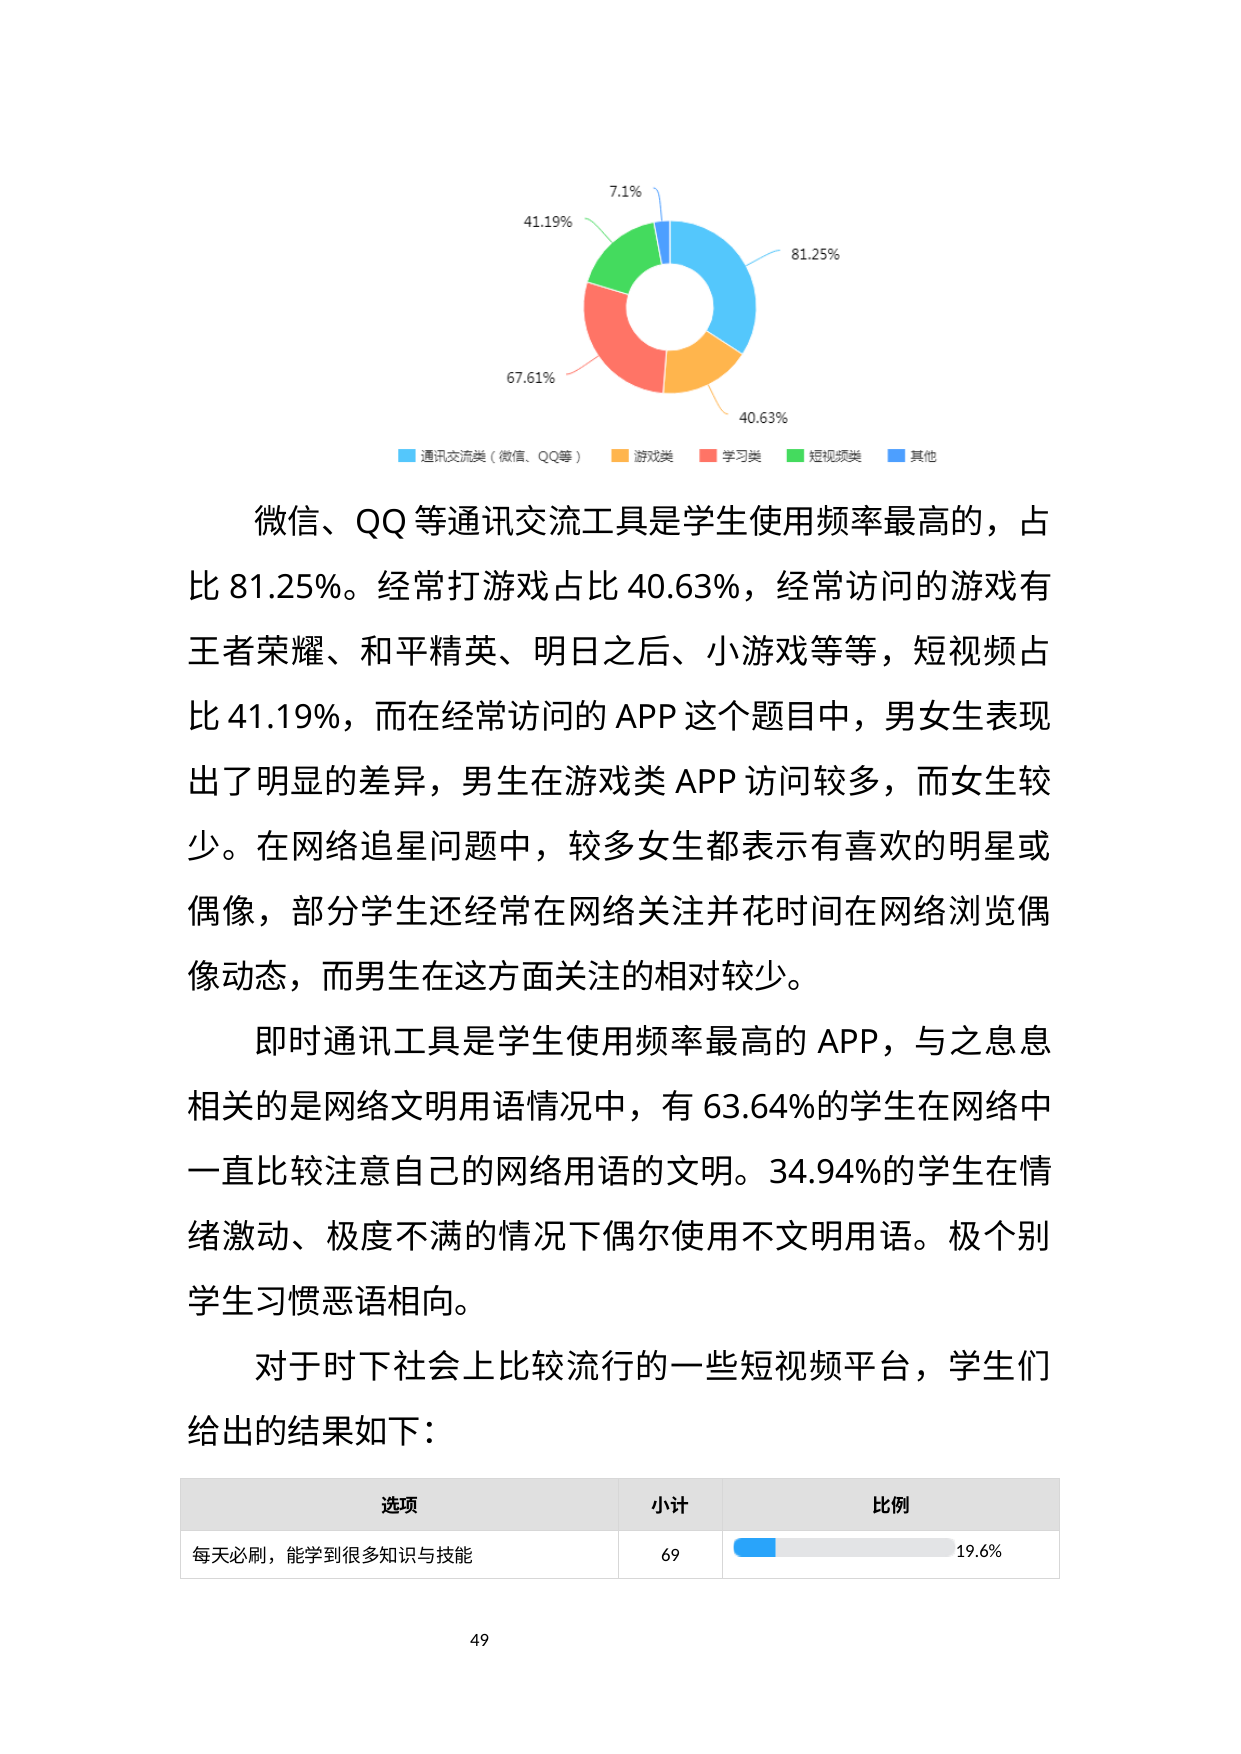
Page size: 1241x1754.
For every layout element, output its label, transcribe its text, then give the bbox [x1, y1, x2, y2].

picture [237, 162, 1103, 487]
table_header 比例 [723, 1479, 1059, 1530]
table_cell 每天必刷，能学到很多知识与技能 [181, 1531, 618, 1578]
text 即时通讯工具是学生使用频率最高的APP，与之息息相关的是网络文明用语情况中，有63.64%的学生在网络中一直比较注意自己的网络用语的文明。34.94%的学生在情绪激动、极度不满的情况下偶尔使用不文明用语。极个别学生习惯恶语相向。 [187, 1007, 1053, 1332]
picture [733, 1538, 956, 1557]
table_cell 69 [619, 1531, 722, 1578]
text 微信、QQ等通讯交流工具是学生使用频率最高的，占比81.25%。经常打游戏占比40.63%，经常访问的游戏有王者荣耀、和平精英、明日之后、小游戏等等，短视频占比41.19%，而在经常访问的APP这个题目中，男女生表现出了明显的差异，男生在游戏类APP访问较多，而女生较少。在网络追星问题中，较多女生都表示有喜欢的明星或偶像，部分学生还经常在网络关注并花时间在网络浏览偶像动态，而男生在这方面关注的相对较少。 [187, 487, 1053, 1007]
text 对于时下社会上比较流行的一些短视频平台，学生们给出的结果如下： [187, 1332, 1053, 1462]
table_header 小计 [619, 1479, 722, 1530]
table_header 选项 [181, 1479, 618, 1530]
table_cell 19.6% [723, 1531, 1059, 1578]
